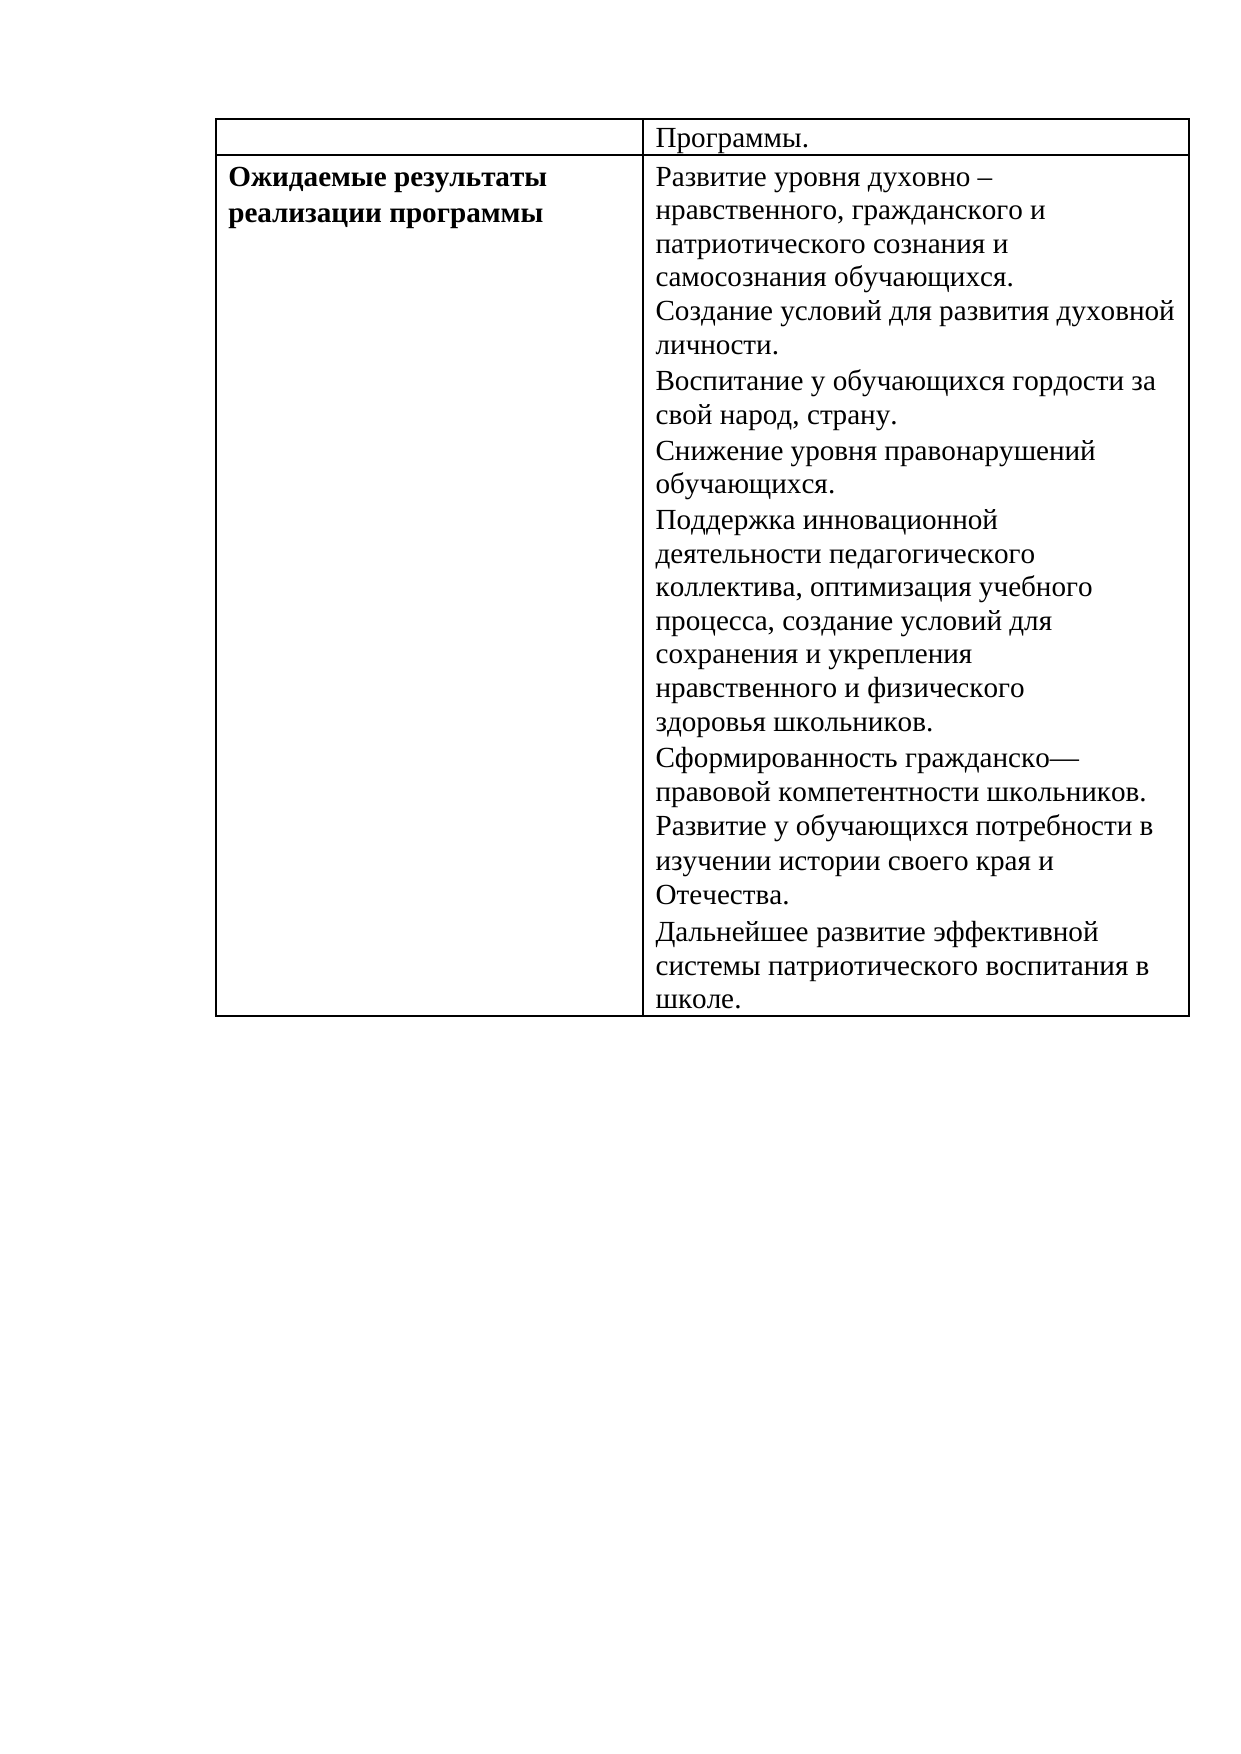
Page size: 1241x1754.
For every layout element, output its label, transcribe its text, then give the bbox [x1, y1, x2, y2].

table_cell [644, 120, 1188, 154]
table_cell Развитие уровня духовно – нравственного, гражданского и патриотического сознания и самосознания обучающихся. Создание условий для развития духовной личности. Воспитание у обучающихся гордости за свой народ, страну. Снижение уровня правонарушений обучающихся. Поддержка инновационной деятельности педагогического коллектива, оптимизация учебного процесса, создание условий для сохранения и укрепления нравственного и физического здоровья школьников. Сформированность гражданско— правовой компетентности школьников. Развитие у обучающихся потребности в изучении истории своего края и Отечества. Дальнейшее развитие эффективной системы патриотического воспитания в школе. [644, 156, 1188, 1015]
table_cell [217, 120, 642, 154]
table_cell Ожидаемые результаты реализации программы [217, 156, 642, 1015]
